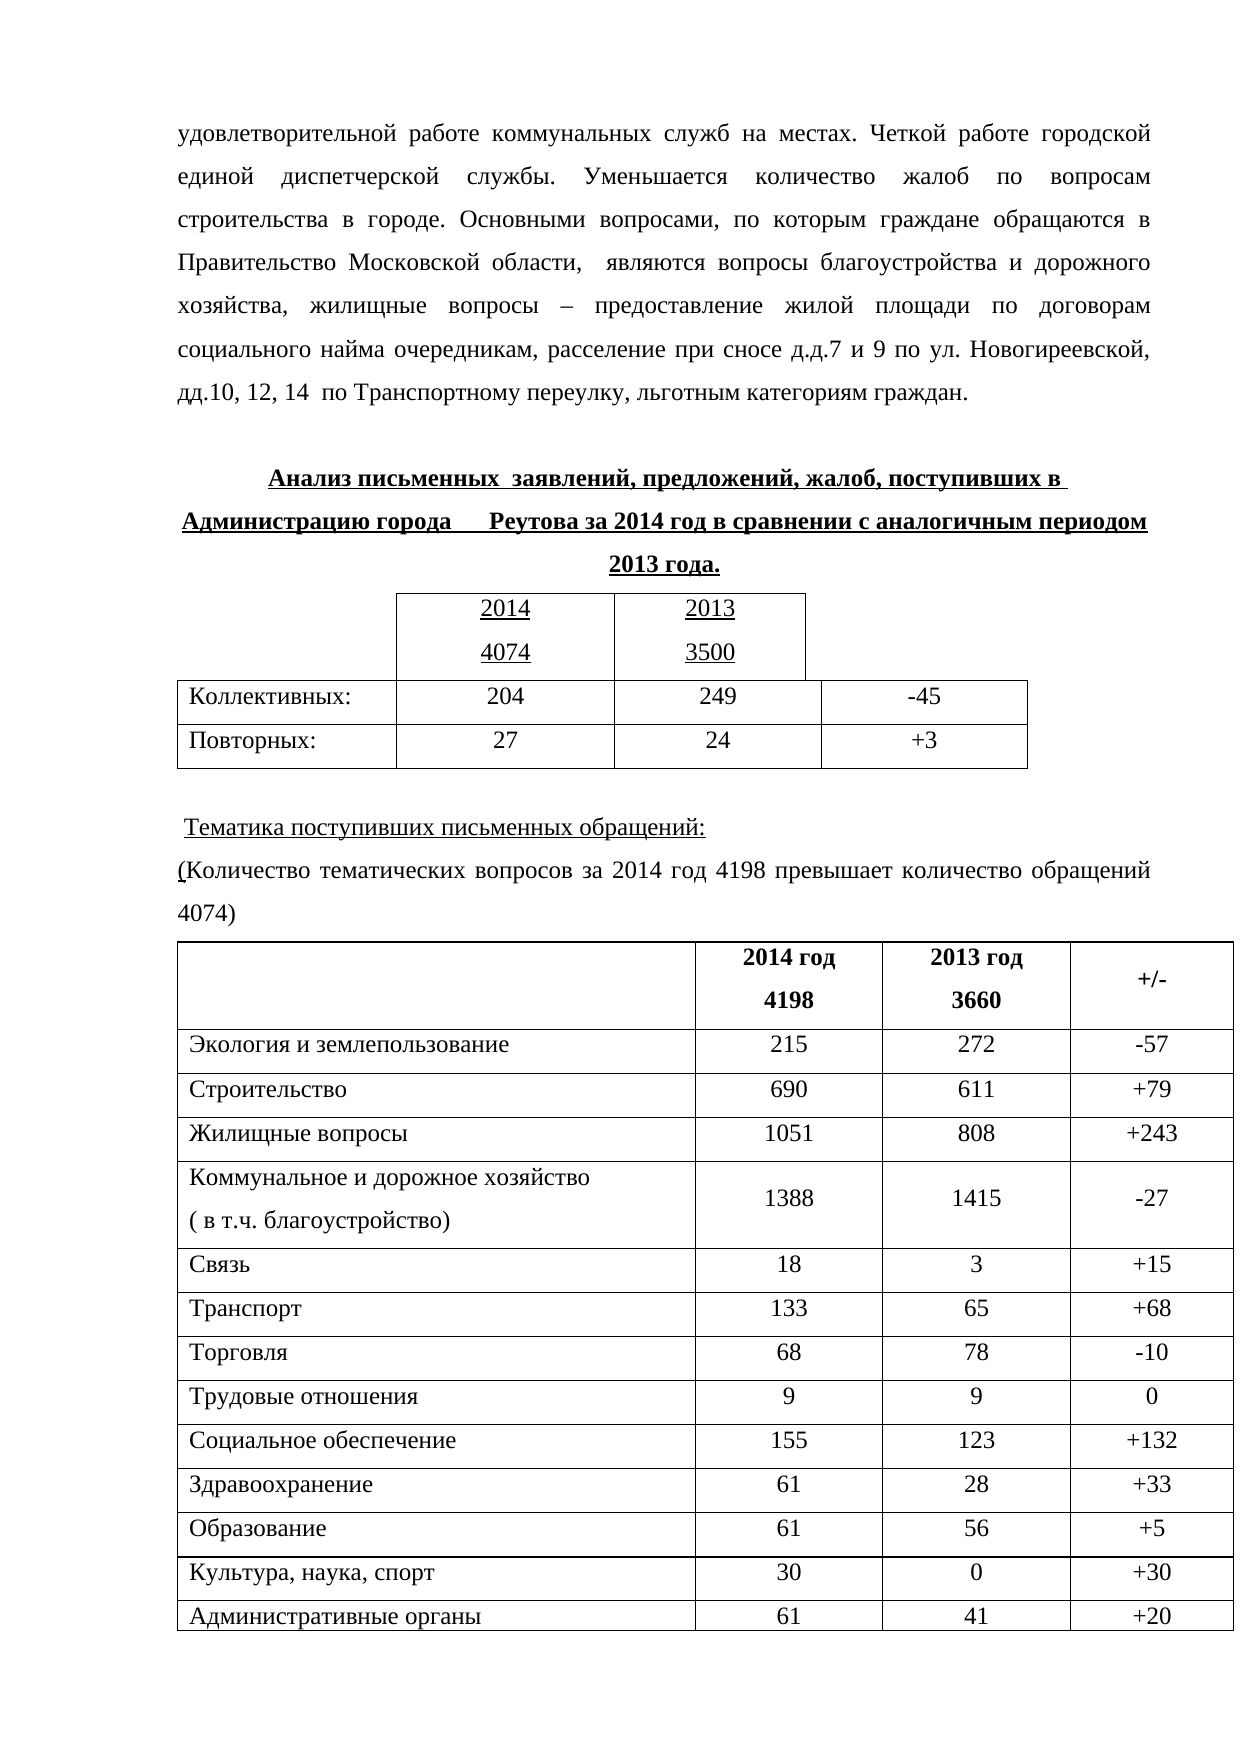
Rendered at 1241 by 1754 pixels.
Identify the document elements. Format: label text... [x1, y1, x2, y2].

table_cell +33 [1071, 1469, 1233, 1512]
table_cell 9 [883, 1381, 1070, 1424]
table_cell 0 [883, 1558, 1070, 1600]
table_header [178, 943, 695, 1028]
table_cell Коммунальное и дорожное хозяйство ( в т.ч. благоустройство) [178, 1162, 695, 1248]
table_cell +3 [822, 725, 1027, 768]
table_cell Экология и землепользование [178, 1030, 695, 1073]
table_cell 18 [696, 1249, 882, 1292]
table_cell +243 [1071, 1118, 1233, 1161]
table_cell 1415 [883, 1162, 1070, 1248]
table_cell Социальное обеспечение [178, 1425, 695, 1468]
table_cell 611 [883, 1074, 1070, 1117]
text Анализ письменных заявлений, предложений, жалоб, поступивших в [177, 463, 1152, 492]
table_cell Транспорт [178, 1293, 695, 1336]
table_cell +15 [1071, 1249, 1233, 1292]
table_cell 68 [696, 1337, 882, 1380]
table_cell 3 [883, 1249, 1070, 1292]
table_cell 215 [696, 1030, 882, 1073]
table_cell 61 [696, 1469, 882, 1512]
table_header 2013 год 3660 [883, 943, 1070, 1028]
table_cell 808 [883, 1118, 1070, 1161]
table_cell Коллективных: [178, 681, 396, 724]
table_cell -57 [1071, 1030, 1233, 1073]
table_cell 78 [883, 1337, 1070, 1380]
table_cell 61 [696, 1601, 882, 1630]
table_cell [178, 1601, 695, 1630]
table_cell 9 [696, 1381, 882, 1424]
table_cell +68 [1071, 1293, 1233, 1336]
text (Количество тематических вопросов за 2014 год 4198 превышает количество обращений 4074) [177, 855, 1152, 927]
table_cell Образование [178, 1513, 695, 1556]
table_cell Культура, наука, спорт [178, 1558, 695, 1600]
text Администрацию города Реутова за 2014 год в сравнении с аналогичным периодом 2013 года. [177, 506, 1152, 578]
table_cell 65 [883, 1293, 1070, 1336]
table_cell 155 [696, 1425, 882, 1468]
table_header +/- [1071, 943, 1233, 1028]
table_cell 204 [397, 681, 614, 724]
table_cell 28 [883, 1469, 1070, 1512]
table_cell Жилищные вопросы [178, 1118, 695, 1161]
table_cell 24 [615, 725, 821, 768]
table_cell 249 [615, 681, 821, 724]
table_cell +20 [1071, 1601, 1233, 1630]
table_header 2014 год 4198 [696, 943, 882, 1028]
table_cell 123 [883, 1425, 1070, 1468]
table_cell -45 [822, 681, 1027, 724]
table_cell Повторных: [178, 725, 396, 768]
table_cell 272 [883, 1030, 1070, 1073]
table_cell 27 [397, 725, 614, 768]
text Тематика поступивших письменных обращений: [177, 812, 1152, 841]
table_cell 56 [883, 1513, 1070, 1556]
table_cell -10 [1071, 1337, 1233, 1380]
table_cell +5 [1071, 1513, 1233, 1556]
table_cell +132 [1071, 1425, 1233, 1468]
table_header 2014 4074 [397, 594, 614, 680]
table_cell 1388 [696, 1162, 882, 1248]
table_cell Здравоохранение [178, 1469, 695, 1512]
table_cell 133 [696, 1293, 882, 1336]
table_cell 41 [883, 1601, 1070, 1630]
table_cell Трудовые отношения [178, 1381, 695, 1424]
table_cell 690 [696, 1074, 882, 1117]
table_cell 0 [1071, 1381, 1233, 1424]
table_cell Торговля [178, 1337, 695, 1380]
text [177, 118, 1152, 406]
table_cell +79 [1071, 1074, 1233, 1117]
table_cell 1051 [696, 1118, 882, 1161]
table_cell Строительство [178, 1074, 695, 1117]
table_cell +30 [1071, 1558, 1233, 1600]
table_cell -27 [1071, 1162, 1233, 1248]
table_header 2013 3500 [615, 594, 805, 680]
table_cell 30 [696, 1558, 882, 1600]
table_cell 61 [696, 1513, 882, 1556]
table_cell Связь [178, 1249, 695, 1292]
